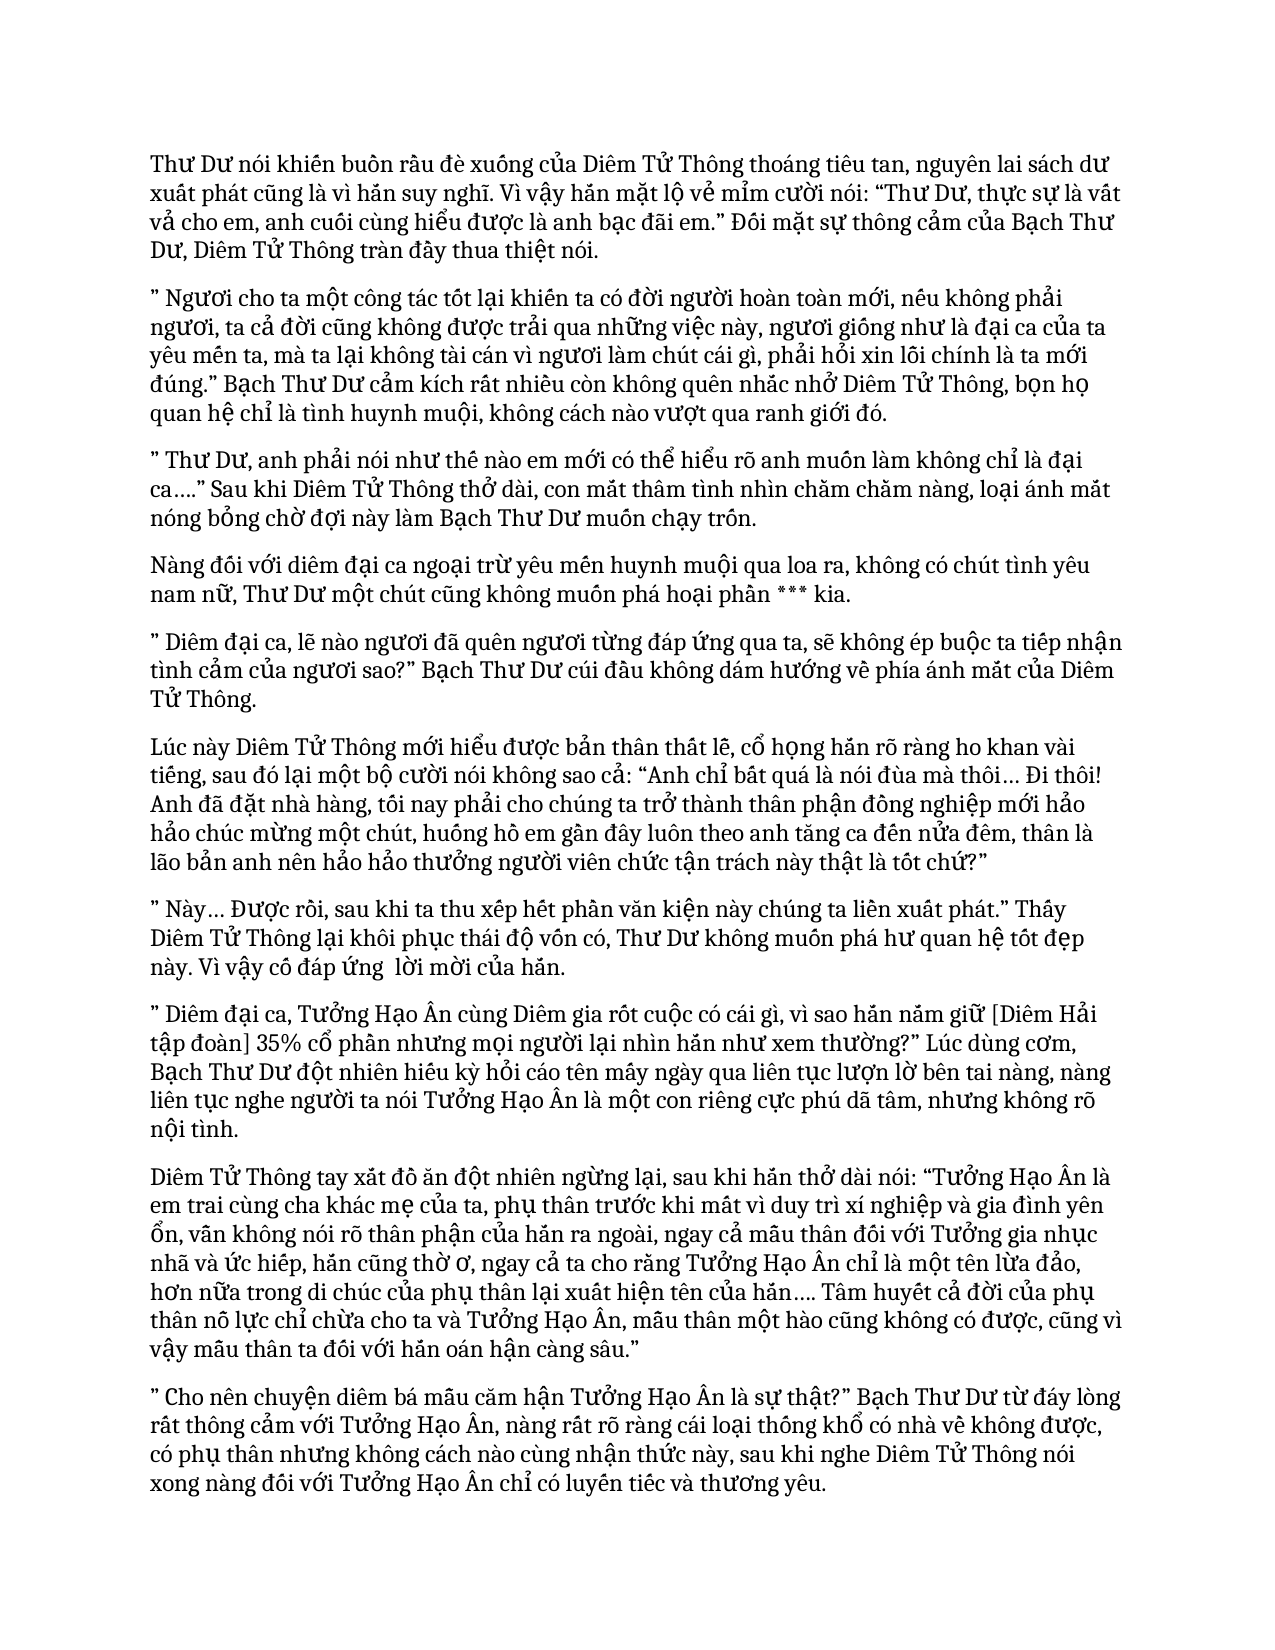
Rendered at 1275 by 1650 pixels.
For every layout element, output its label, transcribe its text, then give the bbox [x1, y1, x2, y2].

text Nàng đối với diêm đại ca ngoại trừ yêu mến huynh muội qua loa ra, không có chút tình yêu nam nữ, Thư Dư một chút cũng không muốn phá hoại phần *** kia. [150, 551, 1125, 609]
text ” Thư Dư, anh phải nói như thế nào em mới có thể hiểu rõ anh muốn làm không chỉ là đại ca….” Sau khi Diêm Tử Thông thở dài, con mắt thâm tình nhìn chằm chằm nàng, loại ánh mắt nóng bỏng chờ đợi này làm Bạch Thư Dư muốn chạy trốn. [150, 446, 1125, 532]
text ” Ngươi cho ta một công tác tốt lại khiến ta có đời người hoàn toàn mới, nếu không phải ngươi, ta cả đời cũng không được trải qua những việc này, ngươi giống như là đại ca của ta yêu mến ta, mà ta lại không tài cán vì ngươi làm chút cái gì, phải hỏi xin lỗi chính là ta mới đúng.” Bạch Thư Dư cảm kích rất nhiều còn không quên nhắc nhở Diêm Tử Thông, bọn họ quan hệ chỉ là tình huynh muội, không cách nào vượt qua ranh giới đó. [150, 284, 1125, 427]
text ” Này… Được rồi, sau khi ta thu xếp hết phần văn kiện này chúng ta liền xuất phát.” Thấy Diêm Tử Thông lại khôi phục thái độ vốn có, Thư Dư không muốn phá hư quan hệ tốt đẹp này. Vì vậy cố đáp ứng lời mời của hắn. [150, 895, 1125, 981]
text Thư Dư nói khiến buồn rầu đè xuống của Diêm Tử Thông thoáng tiêu tan, nguyên lai sách dư xuất phát cũng là vì hắn suy nghĩ. Vì vậy hắn mặt lộ vẻ mỉm cười nói: “Thư Dư, thực sự là vất vả cho em, anh cuối cùng hiểu được là anh bạc đãi em.” Đối mặt sự thông cảm của Bạch Thư Dư, Diêm Tử Thông tràn đầy thua thiệt nói. [150, 150, 1125, 265]
text ” Diêm đại ca, lẽ nào ngươi đã quên ngươi từng đáp ứng qua ta, sẽ không ép buộc ta tiếp nhận tình cảm của ngươi sao?” Bạch Thư Dư cúi đầu không dám hướng về phía ánh mắt của Diêm Tử Thông. [150, 627, 1125, 714]
text Lúc này Diêm Tử Thông mới hiểu được bản thân thất lễ, cổ họng hắn rõ ràng ho khan vài tiếng, sau đó lại một bộ cười nói không sao cả: “Anh chỉ bất quá là nói đùa mà thôi… Đi thôi! Anh đã đặt nhà hàng, tối nay phải cho chúng ta trở thành thân phận đồng nghiệp mới hảo hảo chúc mừng một chút, huống hồ em gần đây luôn theo anh tăng ca đến nửa đêm, thân là lão bản anh nên hảo hảo thưởng người viên chức tận trách này thật là tốt chứ?” [150, 732, 1125, 876]
text ” Cho nên chuyện diêm bá mẫu căm hận Tưởng Hạo Ân là sự thật?” Bạch Thư Dư từ đáy lòng rất thông cảm với Tưởng Hạo Ân, nàng rất rõ ràng cái loại thống khổ có nhà về không được, có phụ thân nhưng không cách nào cùng nhận thức này, sau khi nghe Diêm Tử Thông nói xong nàng đối với Tưởng Hạo Ân chỉ có luyến tiếc và thương yêu. [150, 1382, 1125, 1497]
text Diêm Tử Thông tay xắt đồ ăn đột nhiên ngừng lại, sau khi hắn thở dài nói: “Tưởng Hạo Ân là em trai cùng cha khác mẹ của ta, phụ thân trước khi mất vì duy trì xí nghiệp và gia đình yên ổn, vẫn không nói rõ thân phận của hắn ra ngoài, ngay cả mẫu thân đối với Tưởng gia nhục nhã và ức hiếp, hắn cũng thờ ơ, ngay cả ta cho rằng Tưởng Hạo Ân chỉ là một tên lừa đảo, hơn nữa trong di chúc của phụ thân lại xuất hiện tên của hắn…. Tâm huyết cả đời của phụ thân nỗ lực chỉ chừa cho ta và Tưởng Hạo Ân, mẫu thân một hào cũng không có được, cũng vì vậy mẫu thân ta đối với hắn oán hận càng sâu.” [150, 1162, 1125, 1364]
text ” Diêm đại ca, Tưởng Hạo Ân cùng Diêm gia rốt cuộc có cái gì, vì sao hắn nắm giữ [Diêm Hải tập đoàn] 35% cổ phần nhưng mọi người lại nhìn hắn như xem thường?” Lúc dùng cơm, Bạch Thư Dư đột nhiên hiếu kỳ hỏi cáo tên mấy ngày qua liên tục lượn lờ bên tai nàng, nàng liên tục nghe người ta nói Tưởng Hạo Ân là một con riêng cực phú dã tâm, nhưng không rõ nội tình. [150, 1000, 1125, 1144]
